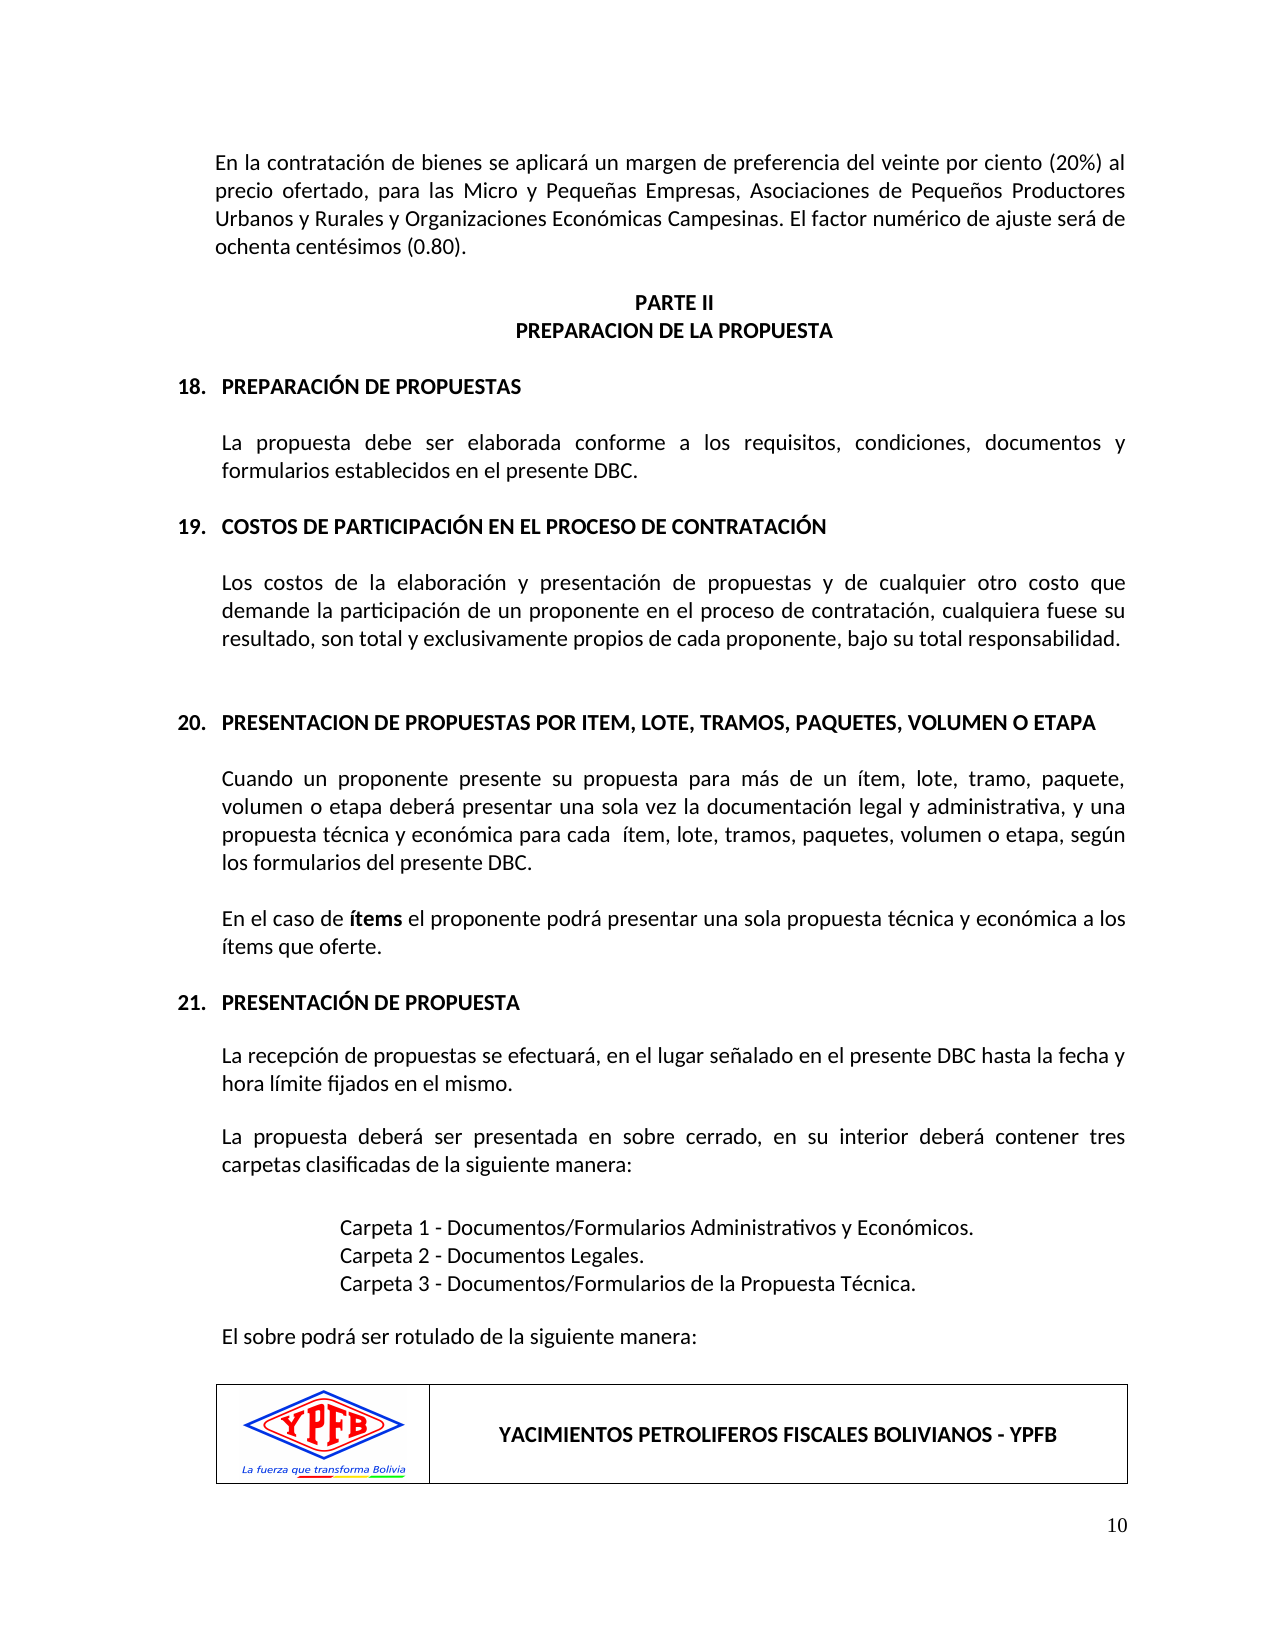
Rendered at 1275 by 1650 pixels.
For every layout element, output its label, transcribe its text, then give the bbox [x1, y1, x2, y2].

text PARTE II [177, 288, 1127, 316]
list Carpeta 3 - Documentos/Formularios de la Propuesta Técnica. [340, 1269, 1127, 1297]
table_header YACIMIENTOS PETROLIFEROS FISCALES BOLIVIANOS - YPFB [430, 1385, 1127, 1483]
list Carpeta 1 - Documentos/Formularios Administrativos y Económicos. [340, 1213, 1127, 1241]
list En la contratación de bienes se aplicará un margen de preferencia del veinte por ciento (20%) al precio ofertado, para las Micro y Pequeñas Empresas, Asociaciones de Pequeños Productores Urbanos y Rurales y Organizaciones Económicas Campesinas. El factor numérico de ajuste será de ochenta centésimos (0.80). [215, 148, 1127, 260]
list PRESENTACIÓN DE PROPUESTA [177, 988, 1127, 1016]
text El sobre podrá ser rotulado de la siguiente manera: [222, 1322, 1127, 1350]
text Los costos de la elaboración y presentación de propuestas y de cualquier otro costo que demande la participación de un proponente en el proceso de contratación, cualquiera fuese su resultado, son total y exclusivamente propios de cada proponente, bajo su total responsabilidad. [222, 568, 1127, 652]
table_header [217, 1385, 239, 1483]
list PREPARACIÓN DE PROPUESTAS [177, 372, 1127, 400]
list PRESENTACION DE PROPUESTAS POR ITEM, LOTE, TRAMOS, PAQUETES, VOLUMEN O ETAPA [177, 708, 1127, 736]
list COSTOS DE PARTICIPACIÓN EN EL PROCESO DE CONTRATACIÓN [177, 512, 1127, 540]
list Cuando un proponente presente su propuesta para más de un ítem, lote, tramo, paquete, volumen o etapa deberá presentar una sola vez la documentación legal y administrativa, y una propuesta técnica y económica para cada ítem, lote, tramos, paquetes, volumen o etapa, según los formularios del presente DBC. [222, 764, 1127, 876]
table_header [407, 1385, 429, 1483]
text La propuesta deberá ser presentada en sobre cerrado, en su interior deberá contener tres carpetas clasificadas de la siguiente manera: [222, 1122, 1127, 1178]
list Carpeta 2 - Documentos Legales. [340, 1241, 1127, 1269]
text PREPARACION DE LA PROPUESTA [177, 316, 1127, 344]
list En el caso de ítems el proponente podrá presentar una sola propuesta técnica y económica a los ítems que oferte. [222, 904, 1127, 960]
text La propuesta debe ser elaborada conforme a los requisitos, condiciones, documentos y formularios establecidos en el presente DBC. [222, 428, 1127, 484]
text La recepción de propuestas se efectuará, en el lugar señalado en el presente DBC hasta la fecha y hora límite fijados en el mismo. [222, 1041, 1127, 1097]
picture [239, 1385, 407, 1483]
